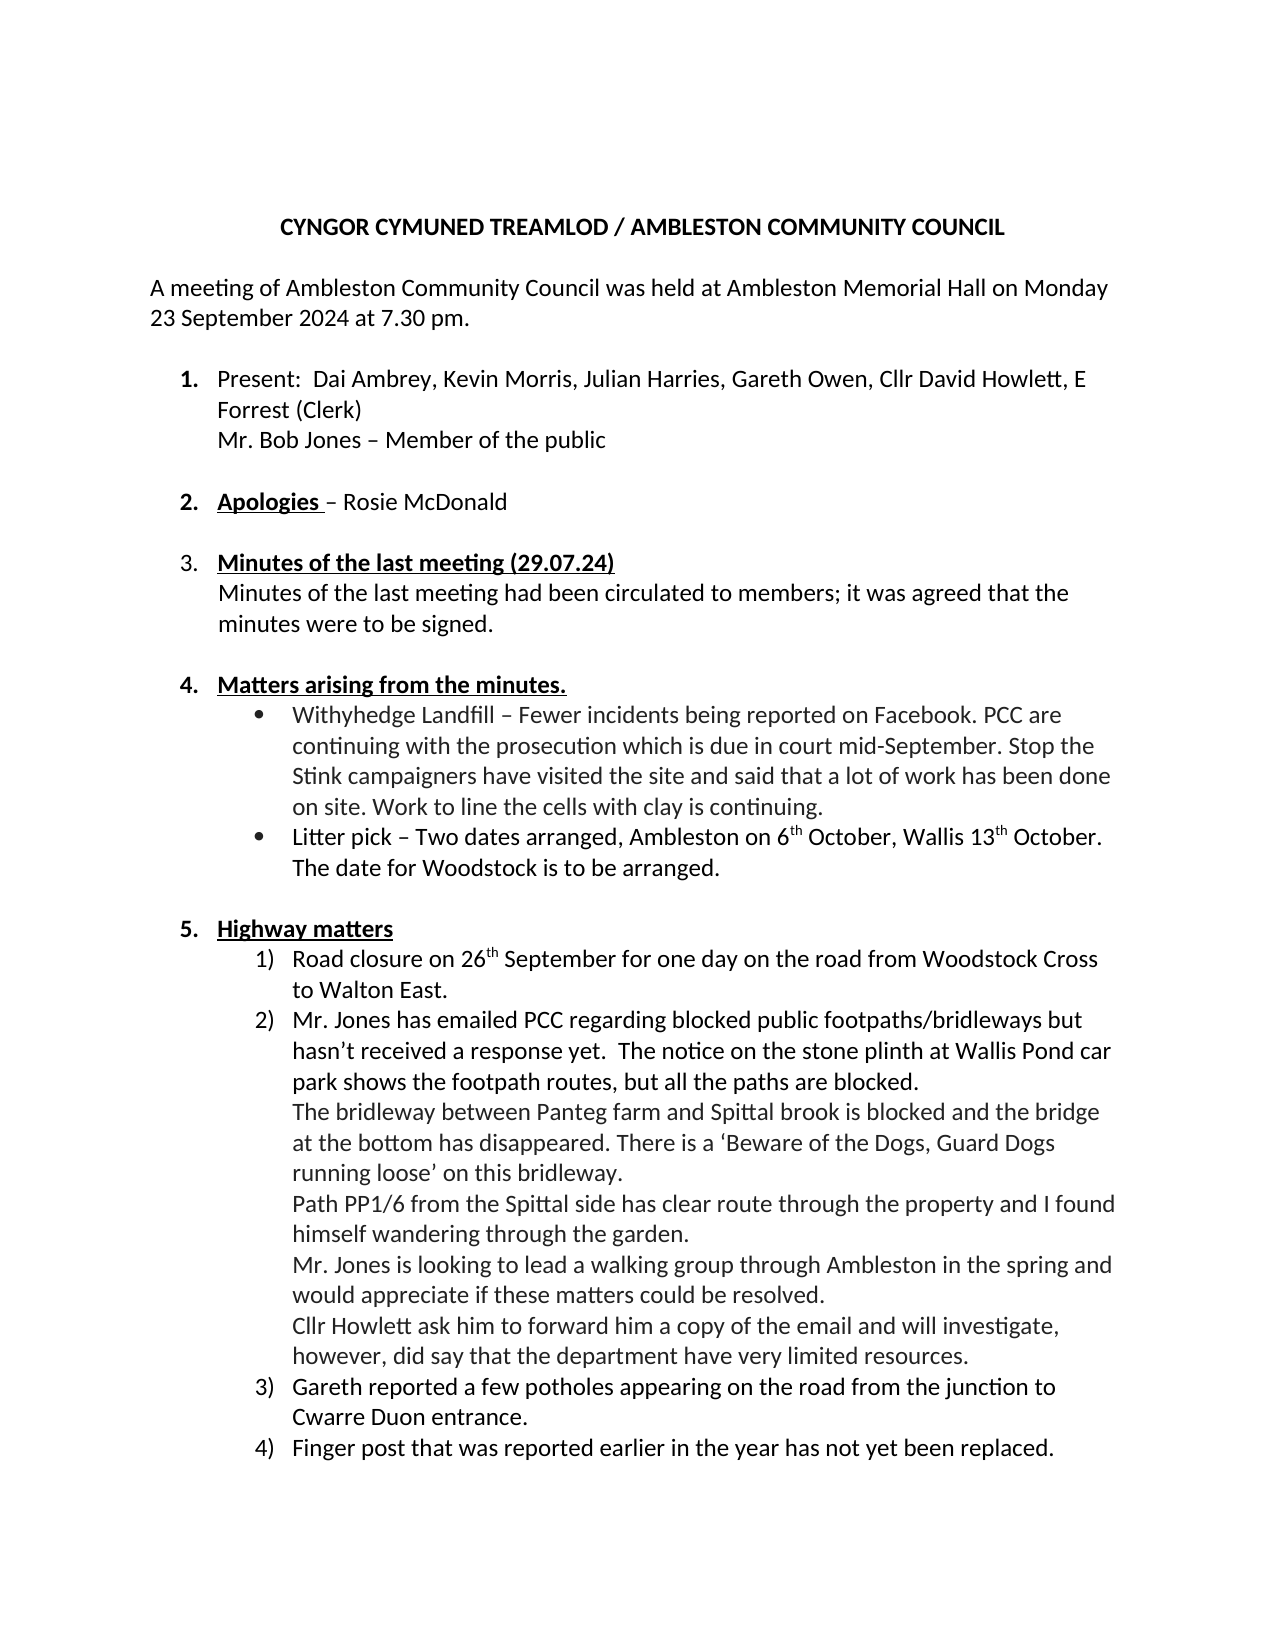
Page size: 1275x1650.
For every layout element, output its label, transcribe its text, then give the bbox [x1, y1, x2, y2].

list Apologies – Rosie McDonald [179, 486, 1144, 516]
text minutes were to be signed. [150, 608, 1144, 638]
list Road closure on 26th September for one day on the road from Woodstock Cross to Walton East. [254, 943, 1125, 1004]
list Minutes of the last meeting (29.07.24) [179, 547, 1144, 577]
list Gareth reported a few potholes appearing on the road from the junction to Cwarre Duon entrance. [254, 1371, 1125, 1432]
list Cllr Howlett ask him to forward him a copy of the email and will investigate, however, did say that the department have very limited resources. [969, 1310, 1125, 1371]
list Withyhedge Landfill – Fewer incidents being reported on Facebook. PCC are continuing with the prosecution which is due in court mid-September. Stop the Stink campaigners have visited the site and said that a lot of work has been done on site. Work to line the cells with clay is continuing. [254, 699, 1125, 821]
list Matters arising from the minutes. [179, 669, 1144, 699]
text CYNGOR CYMUNED TREAMLOD / AMBLESTON COMMUNITY COUNCIL [150, 211, 1125, 242]
list Mr. Jones has emailed PCC regarding blocked public footpaths/bridleways but hasn’t received a response yet. The notice on the stone plinth at Wallis Pond car park shows the footpath routes, but all the paths are blocked. [254, 1004, 1125, 1096]
list Highway matters [179, 913, 1125, 943]
list Present: Dai Ambrey, Kevin Morris, Julian Harries, Gareth Owen, Cllr David Howlett, E Forrest (Clerk) [179, 364, 1144, 425]
text Minutes of the last meeting had been circulated to members; it was agreed that the [150, 577, 1144, 608]
list Litter pick – Two dates arranged, Ambleston on 6th October, Wallis 13th October. The date for Woodstock is to be arranged. [254, 821, 1125, 882]
list Finger post that was reported earlier in the year has not yet been replaced. [254, 1432, 1125, 1462]
text A meeting of Ambleston Community Council was held at Ambleston Memorial Hall on Monday 23 September 2024 at 7.30 pm. [150, 272, 1125, 333]
list The bridleway between Panteg farm and Spittal brook is blocked and the bridge at the bottom has disappeared. There is a ‘Beware of the Dogs, Guard Dogs running loose’ on this bridleway. [624, 1096, 1125, 1188]
list Mr. Bob Jones – Member of the public [217, 425, 1144, 455]
list Mr. Jones is looking to lead a walking group through Ambleston in the spring and would appreciate if these matters could be resolved. [826, 1249, 1125, 1310]
list Path PP1/6 from the Spittal side has clear route through the property and I found himself wandering through the garden. [690, 1188, 1125, 1249]
